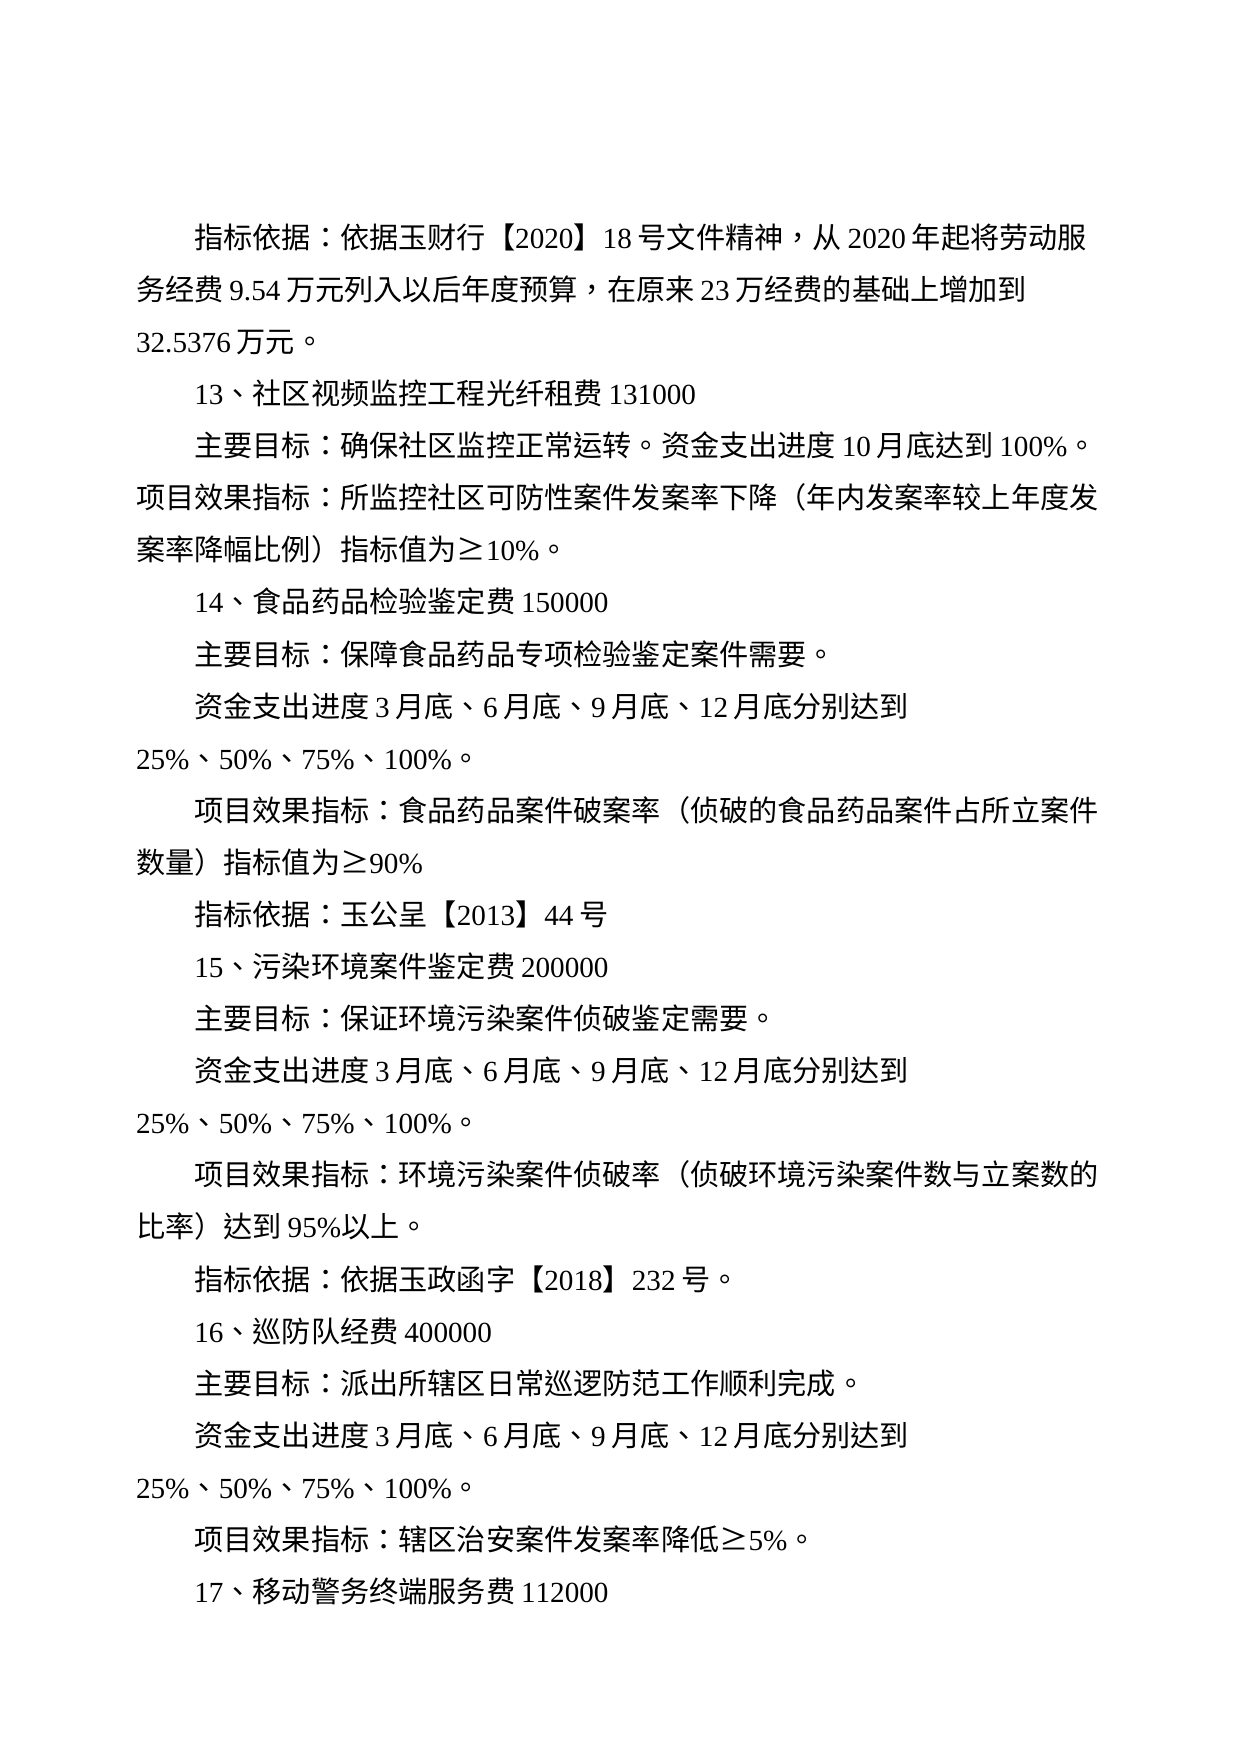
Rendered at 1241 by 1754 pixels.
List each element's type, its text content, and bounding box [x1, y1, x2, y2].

text 17、移动警务终端服务费112000 [136, 1561, 1104, 1613]
text 指标依据：玉公呈【2013】44号 [136, 884, 1104, 936]
text 13、社区视频监控工程光纤租费131000 [136, 363, 1104, 415]
text 指标依据：依据玉政函字【2018】232号。 [136, 1248, 1104, 1300]
text 15、污染环境案件鉴定费200000 [136, 936, 1104, 988]
text 项目效果指标：辖区治安案件发案率降低≥5%。 [136, 1509, 1104, 1561]
text 16、巡防队经费400000 [136, 1300, 1104, 1352]
text 主要目标：保障食品药品专项检验鉴定案件需要。 [136, 623, 1104, 675]
text 主要目标：保证环境污染案件侦破鉴定需要。 [136, 988, 1104, 1040]
text 指标依据：依据玉财行【2020】18号文件精神，从2020年起将劳动服务经费9.54万元列入以后年度预算，在原来23万经费的基础上增加到32.5376万元。 [136, 207, 1104, 363]
text 14、食品药品检验鉴定费150000 [136, 571, 1104, 623]
text 主要目标：确保社区监控正常运转。资金支出进度10月底达到100%。项目效果指标：所监控社区可防性案件发案率下降（年内发案率较上年度发案率降幅比例）指标值为≥10%。 [136, 415, 1104, 571]
text 主要目标：派出所辖区日常巡逻防范工作顺利完成。 [136, 1352, 1104, 1404]
text 资金支出进度3月底、6月底、9月底、12月底分别达到25%、50%、75%、100%。 [136, 1404, 1104, 1509]
text 项目效果指标：环境污染案件侦破率（侦破环境污染案件数与立案数的比率）达到95%以上。 [136, 1144, 1104, 1248]
text 资金支出进度3月底、6月底、9月底、12月底分别达到25%、50%、75%、100%。 [136, 1040, 1104, 1144]
text 资金支出进度3月底、6月底、9月底、12月底分别达到25%、50%、75%、100%。 [136, 675, 1104, 779]
text 项目效果指标：食品药品案件破案率（侦破的食品药品案件占所立案件数量）指标值为≥90% [136, 779, 1104, 884]
